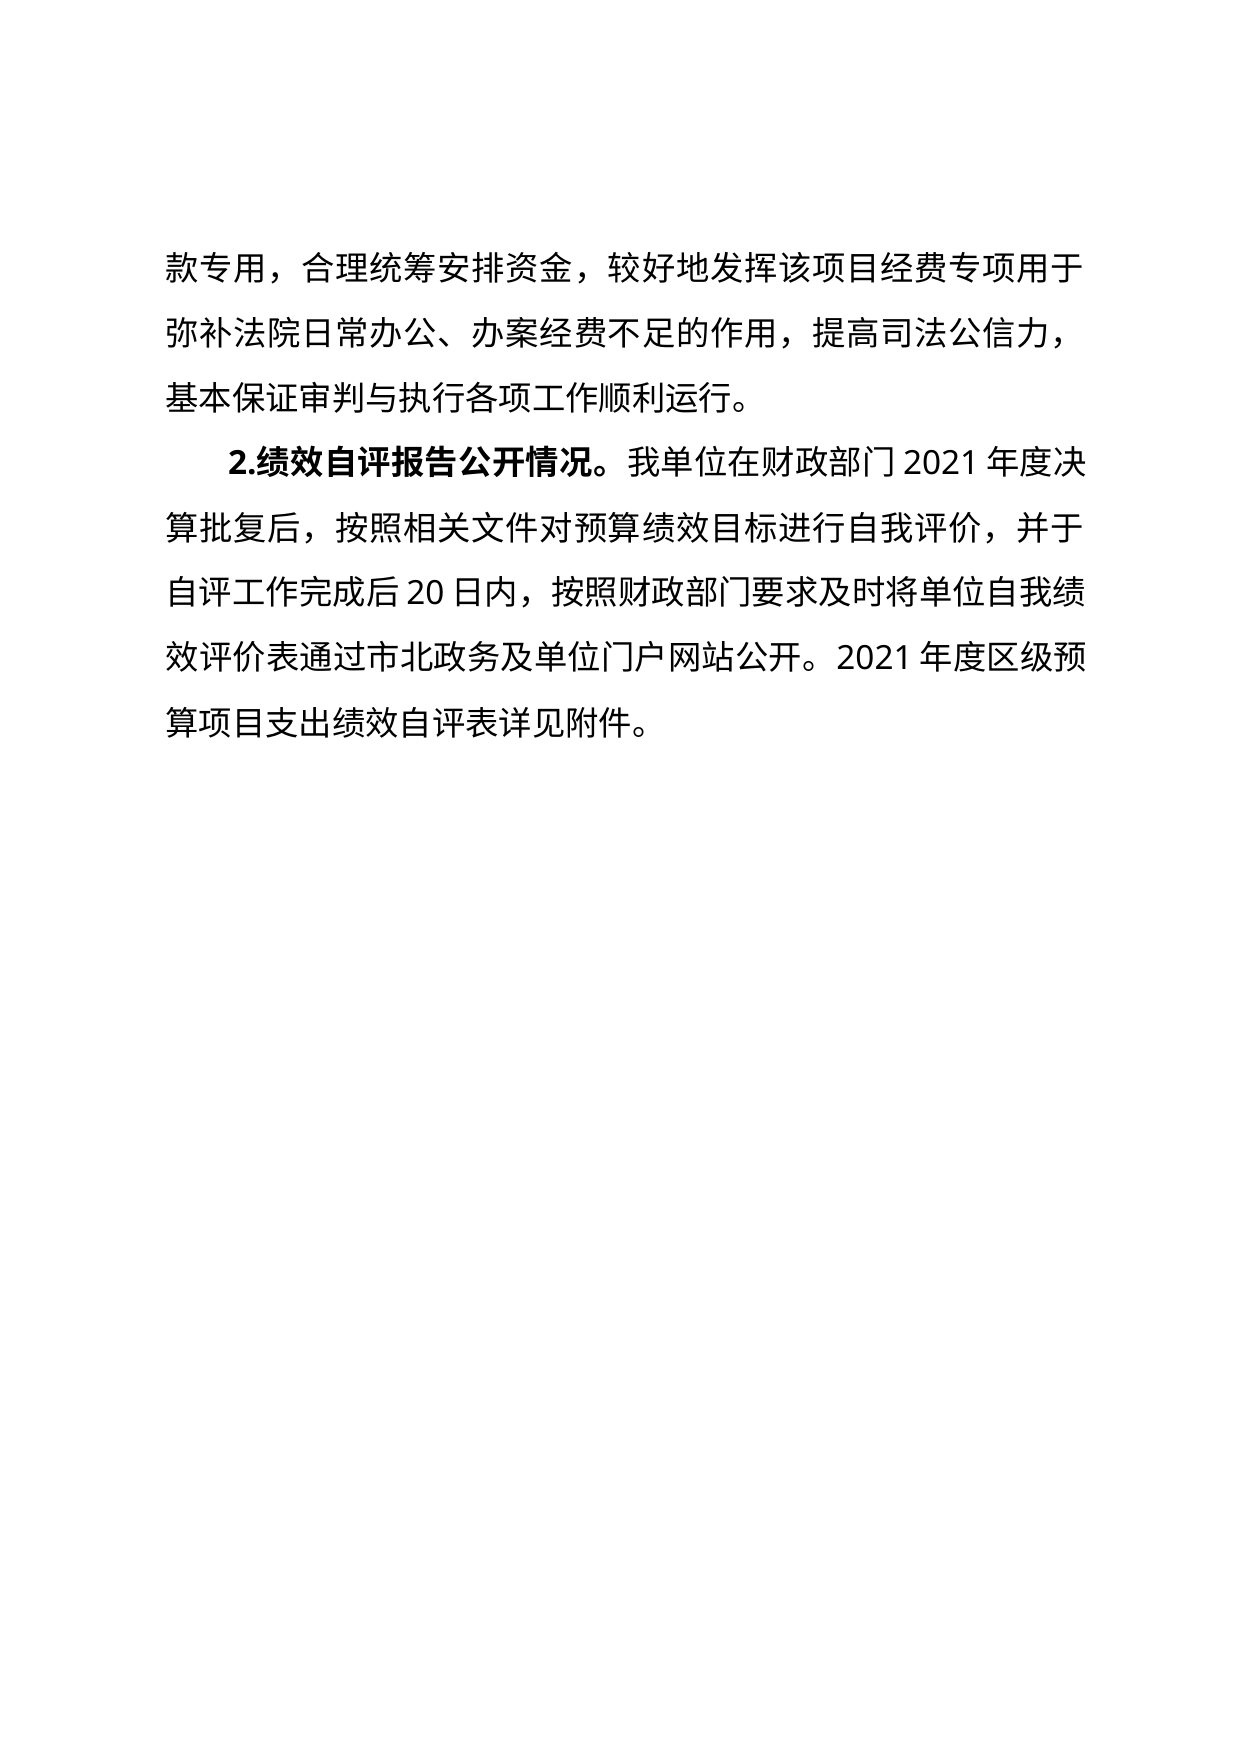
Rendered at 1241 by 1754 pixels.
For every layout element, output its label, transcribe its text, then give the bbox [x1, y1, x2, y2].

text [165, 233, 1087, 428]
text 2.绩效自评报告公开情况。我单位在财政部门2021年度决算批复后，按照相关文件对预算绩效目标进行自我评价，并于自评工作完成后20日内，按照财政部门要求及时将单位自我绩效评价表通过市北政务及单位门户网站公开。2021年度区级预算项目支出绩效自评表详见附件。 [165, 428, 1087, 753]
